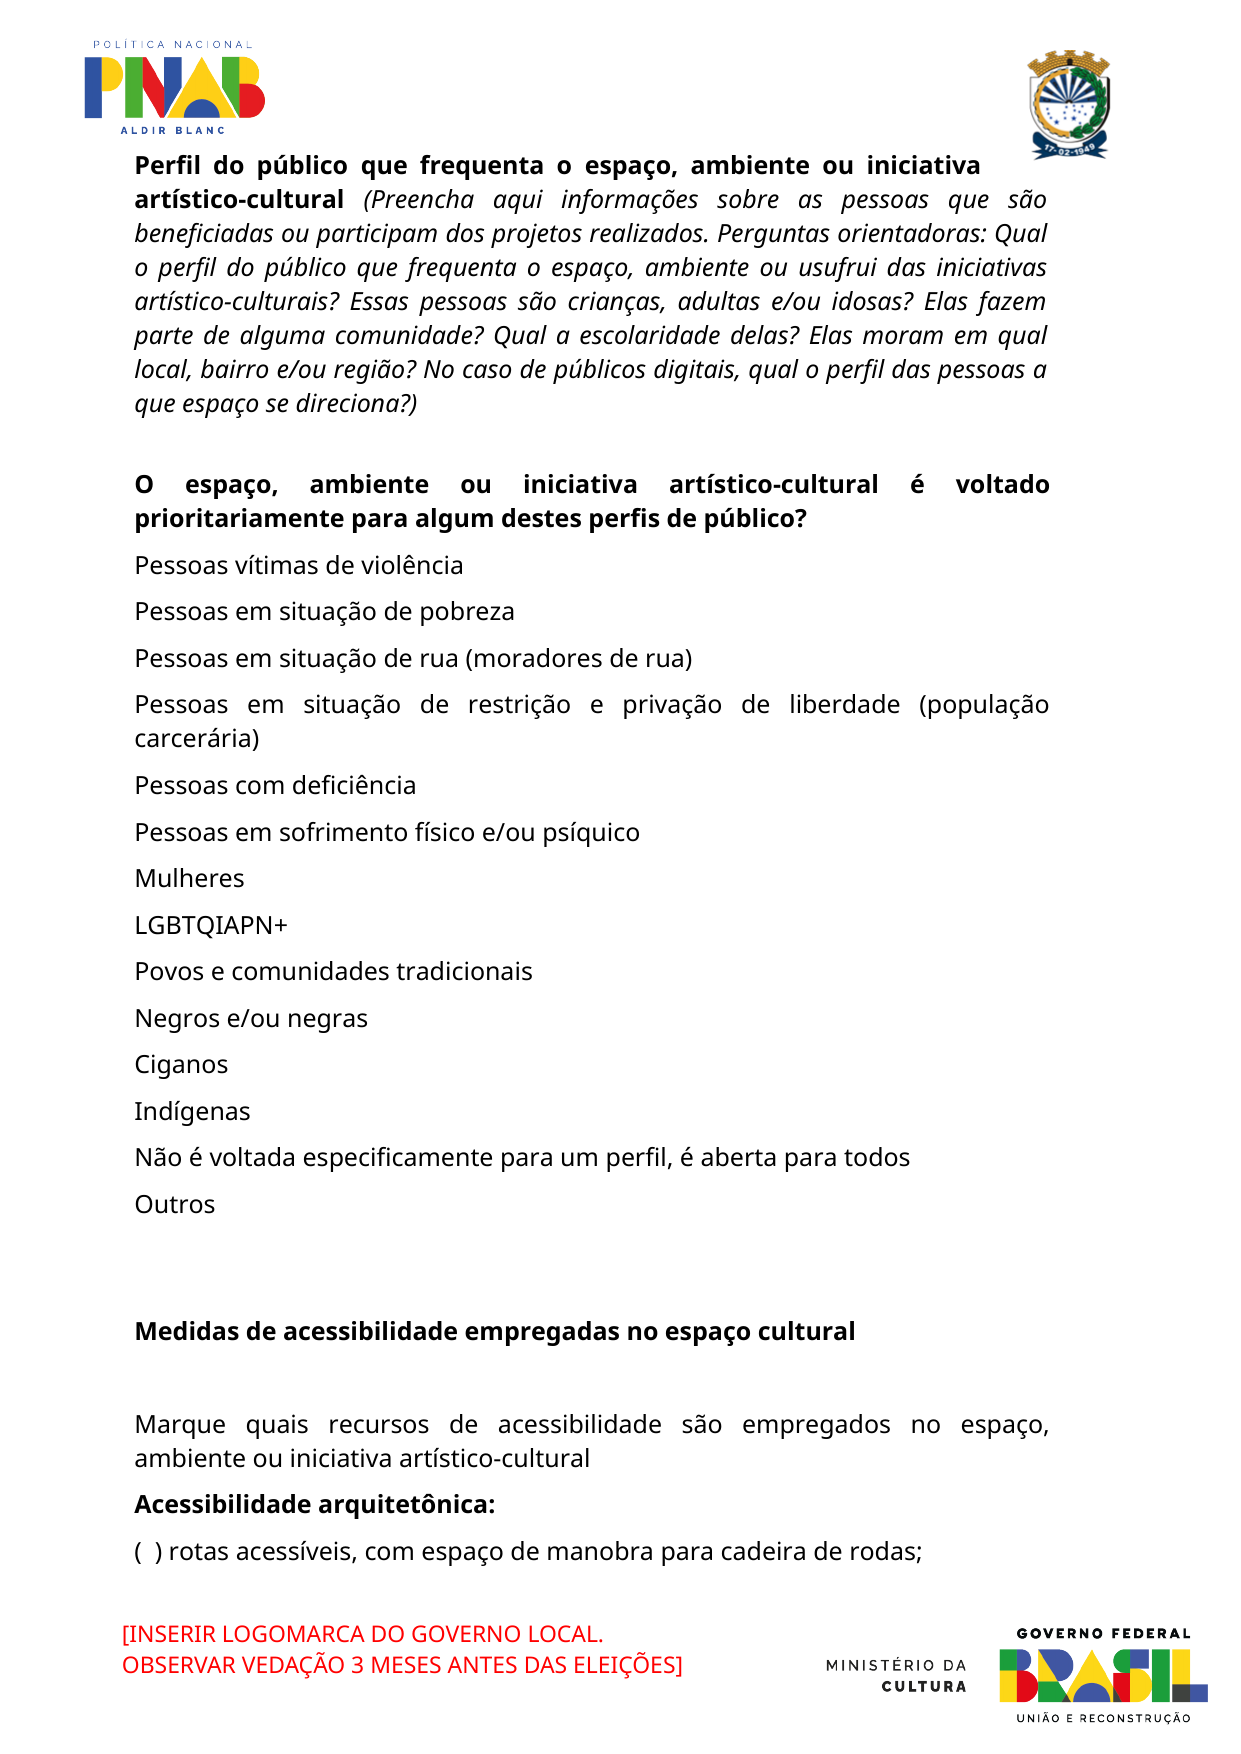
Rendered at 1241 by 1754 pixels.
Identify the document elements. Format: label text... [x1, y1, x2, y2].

text Não é voltada especificamente para um perfil, é aberta para todos [134, 1140, 1051, 1174]
text Outros [134, 1187, 1051, 1221]
text Ciganos [134, 1047, 1051, 1081]
text Pessoas em situação de pobreza [134, 594, 1051, 628]
text Pessoas em sofrimento físico e/ou psíquico [134, 814, 1051, 848]
text ( ) rotas acessíveis, com espaço de manobra para cadeira de rodas; [134, 1533, 1051, 1567]
text Negros e/ou negras [134, 1000, 1051, 1034]
text Acessibilidade arquitetônica: [134, 1487, 1051, 1521]
text Povos e comunidades tradicionais [134, 954, 1051, 988]
text Perfil do público que frequenta o espaço, ambiente ou iniciativa artístico-cultural (Preencha aqui informações sobre as pessoas que são beneficiadas ou participam dos projetos realizados. Perguntas orientadoras: Qual o perfil do público que frequenta o espaço, ambiente ou usufrui das iniciativas artístico-culturais? Essas pessoas são crianças, adultas e/ou idosas? Elas fazem parte de alguma comunidade? Qual a escolaridade delas? Elas moram em qual local, bairro e/ou região? No caso de públicos digitais, qual o perfil das pessoas a que espaço se direciona?) [134, 148, 1051, 420]
text Pessoas vítimas de violência [134, 547, 1051, 581]
text LGBTQIAPN+ [134, 907, 1051, 941]
text Pessoas em situação de restrição e privação de liberdade (população carcerária) [134, 687, 1051, 755]
text Marque quais recursos de acessibilidade são empregados no espaço, ambiente ou iniciativa artístico-cultural [134, 1406, 1051, 1474]
text O espaço, ambiente ou iniciativa artístico-cultural é voltado prioritariamente para algum destes perfis de público? [134, 433, 1051, 535]
picture [41, 3, 1235, 1754]
text Mulheres [134, 861, 1051, 895]
text Indígenas [134, 1093, 1051, 1128]
text Medidas de acessibilidade empregadas no espaço cultural [134, 1313, 1051, 1347]
text Pessoas com deficiência [134, 768, 1051, 802]
text Pessoas em situação de rua (moradores de rua) [134, 640, 1051, 674]
